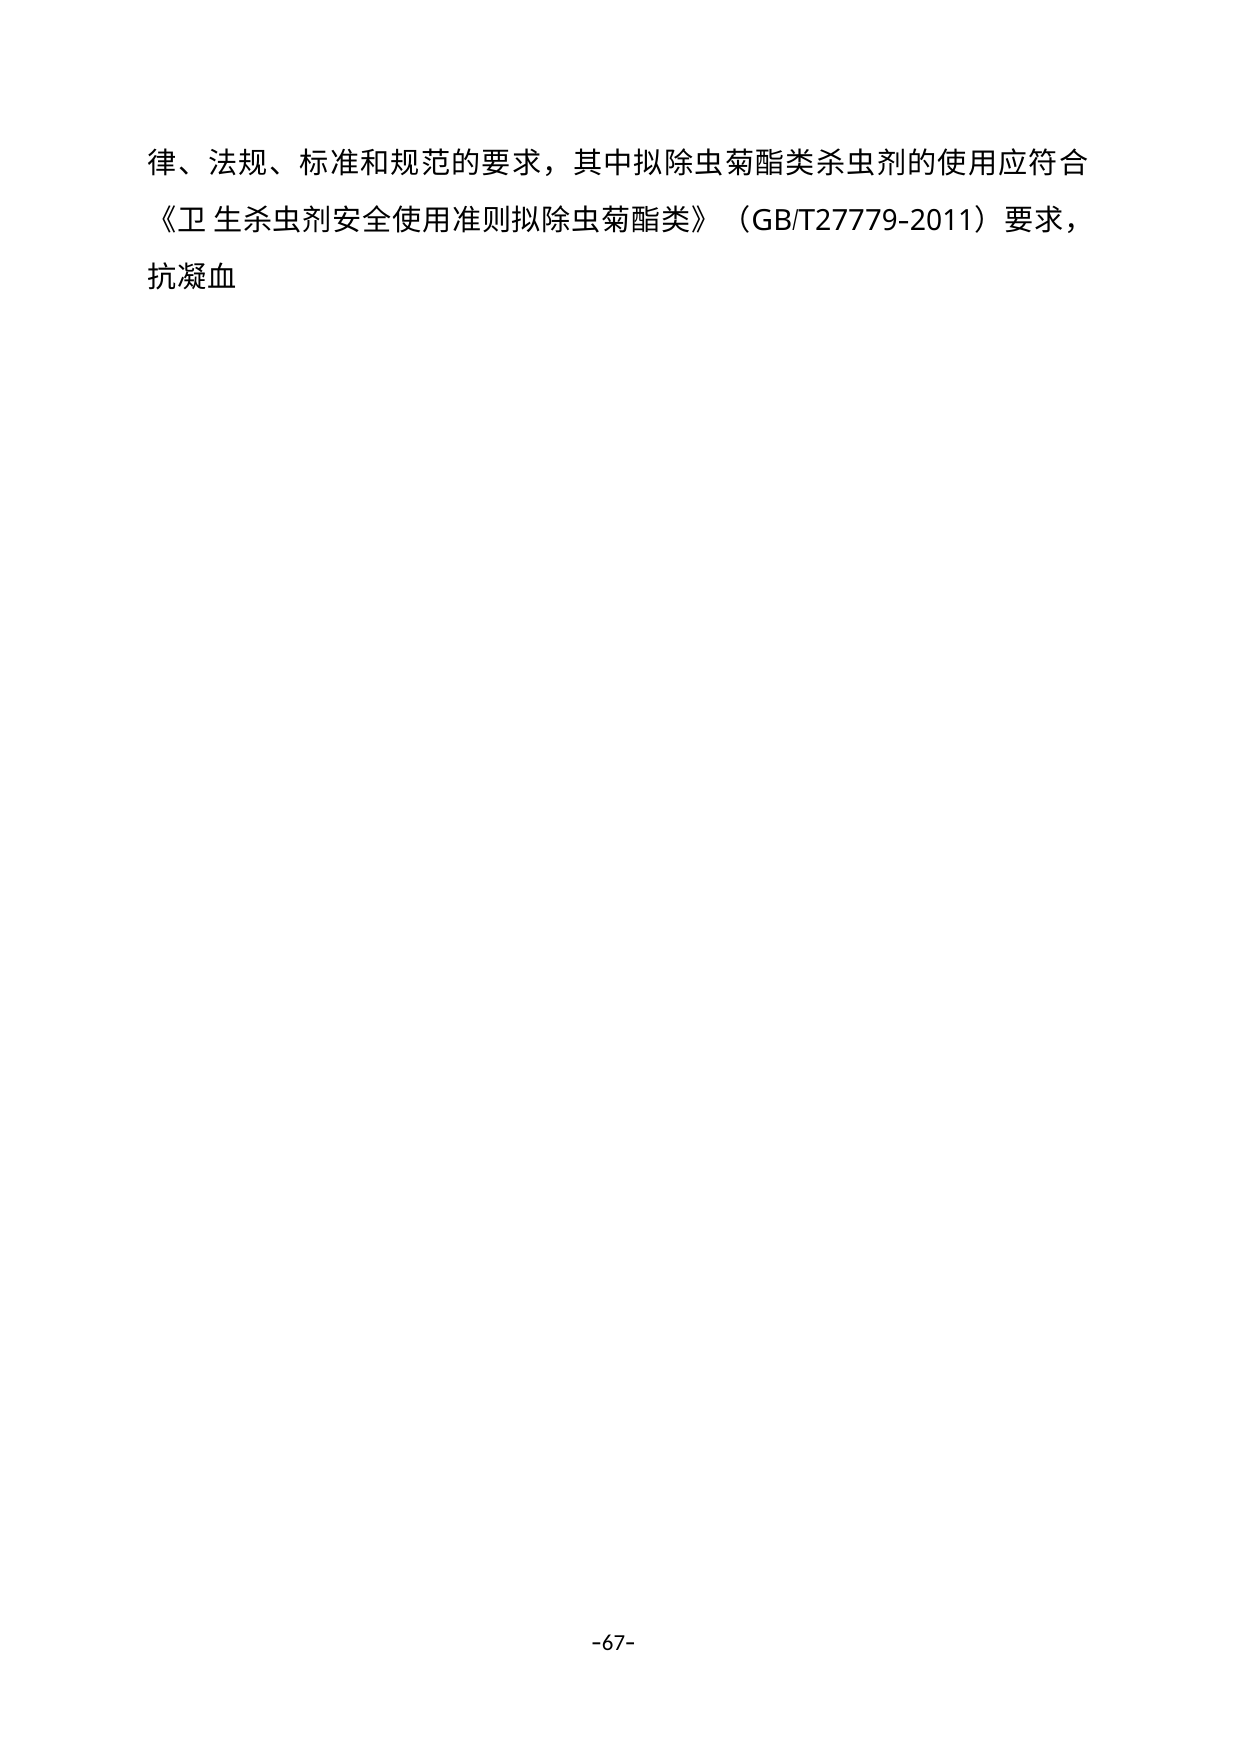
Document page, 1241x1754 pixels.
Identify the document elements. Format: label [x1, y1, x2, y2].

text [147, 139, 1094, 296]
